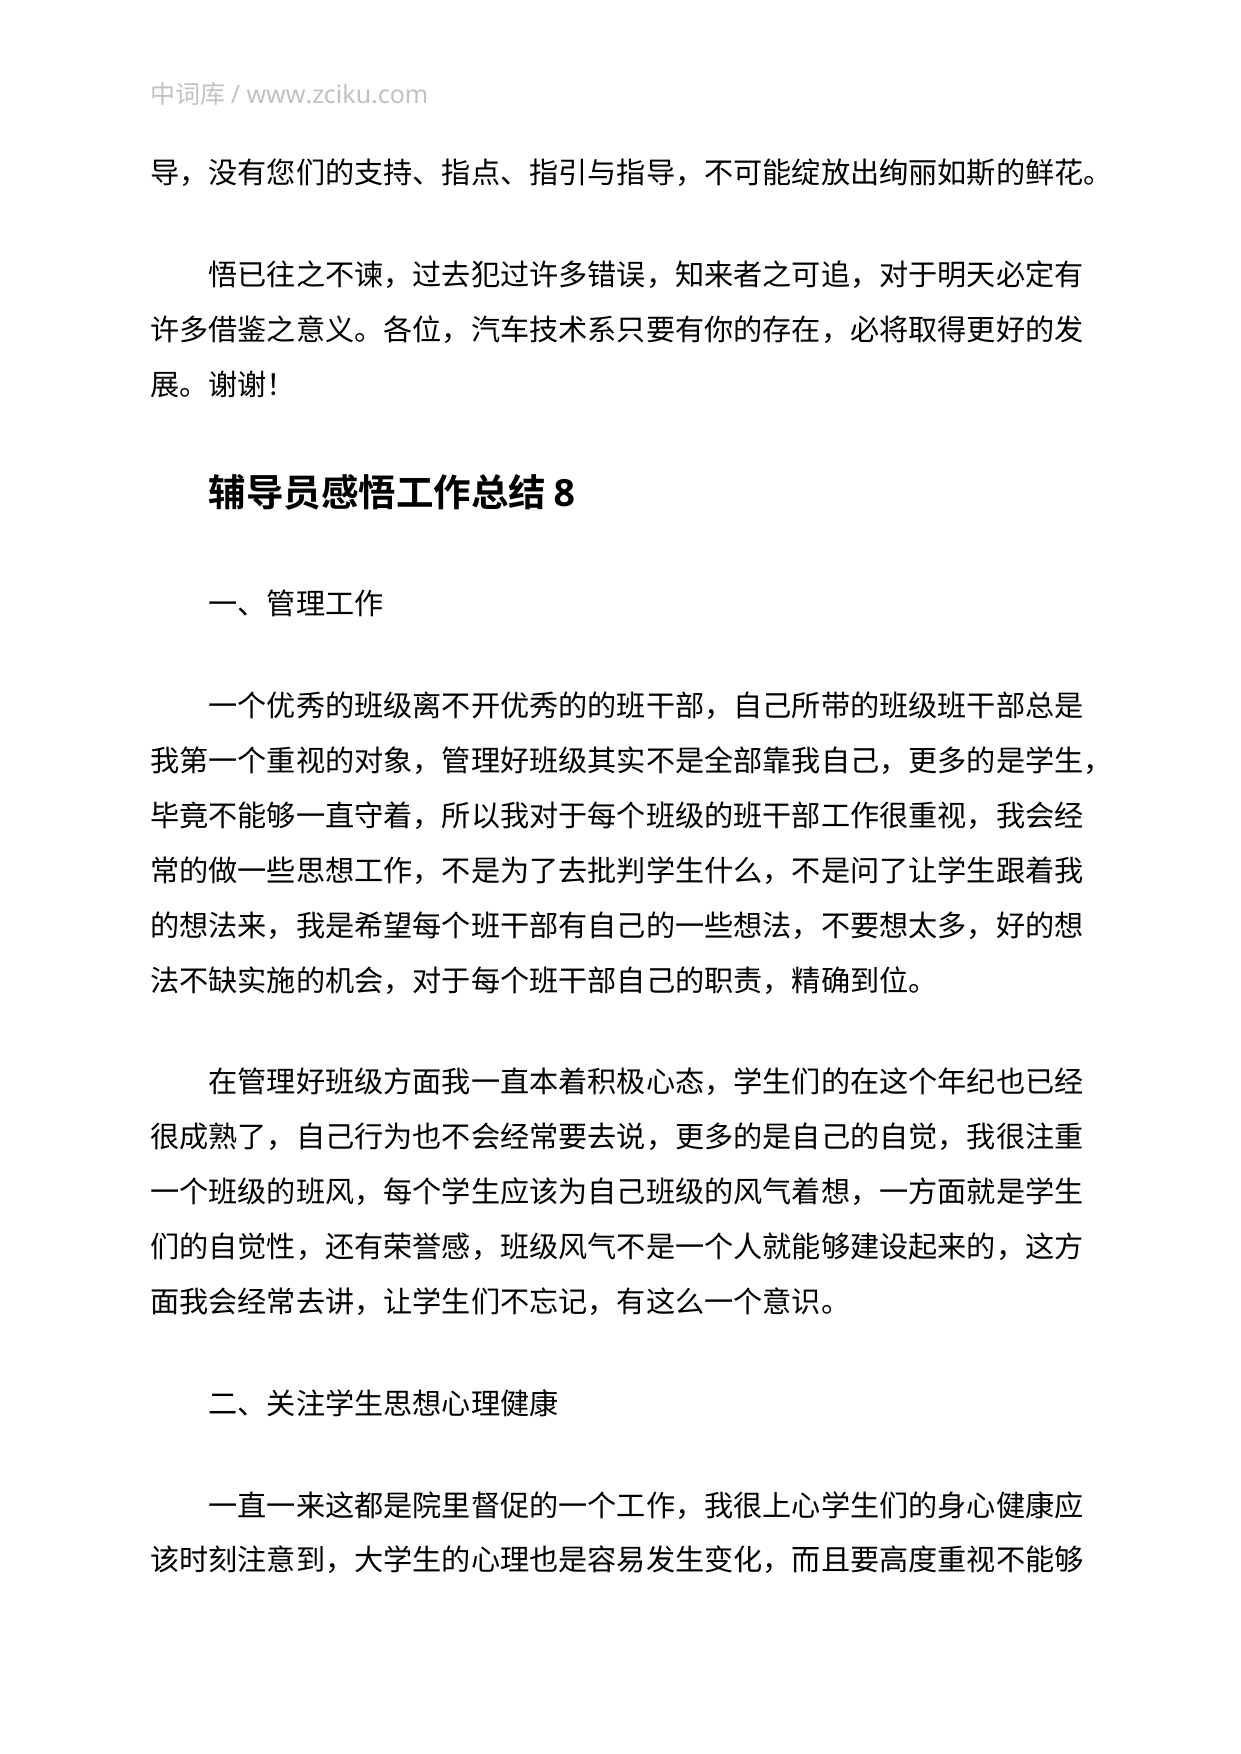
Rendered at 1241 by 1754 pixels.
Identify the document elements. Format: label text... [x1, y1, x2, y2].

text 在管理好班级方面我一直本着积极心态，学生们的在这个年纪也已经很成熟了，自己行为也不会经常要去说，更多的是自己的自觉，我很注重一个班级的班风，每个学生应该为自己班级的风气着想，一方面就是学生们的自觉性，还有荣誉感，班级风气不是一个人就能够建设起来的，这方面我会经常去讲，让学生们不忘记，有这么一个意识。 [150, 1059, 1090, 1321]
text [150, 1482, 1090, 1579]
text 一、管理工作 [150, 581, 1090, 623]
text 悟已往之不谏，过去犯过许多错误，知来者之可追，对于明天必定有许多借鉴之意义。各位，汽车技术系只要有你的存在，必将取得更好的发展。谢谢！ [150, 252, 1090, 404]
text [150, 150, 1090, 192]
text 一个优秀的班级离不开优秀的的班干部，自己所带的班级班干部总是我第一个重视的对象，管理好班级其实不是全部靠我自己，更多的是学生，毕竟不能够一直守着，所以我对于每个班级的班干部工作很重视，我会经常的做一些思想工作，不是为了去批判学生什么，不是问了让学生跟着我的想法来，我是希望每个班干部有自己的一些想法，不要想太多，好的想法不缺实施的机会，对于每个班干部自己的职责，精确到位。 [150, 683, 1090, 999]
text 二、关注学生思想心理健康 [150, 1380, 1090, 1423]
text 辅导员感悟工作总结8 [150, 463, 1090, 518]
